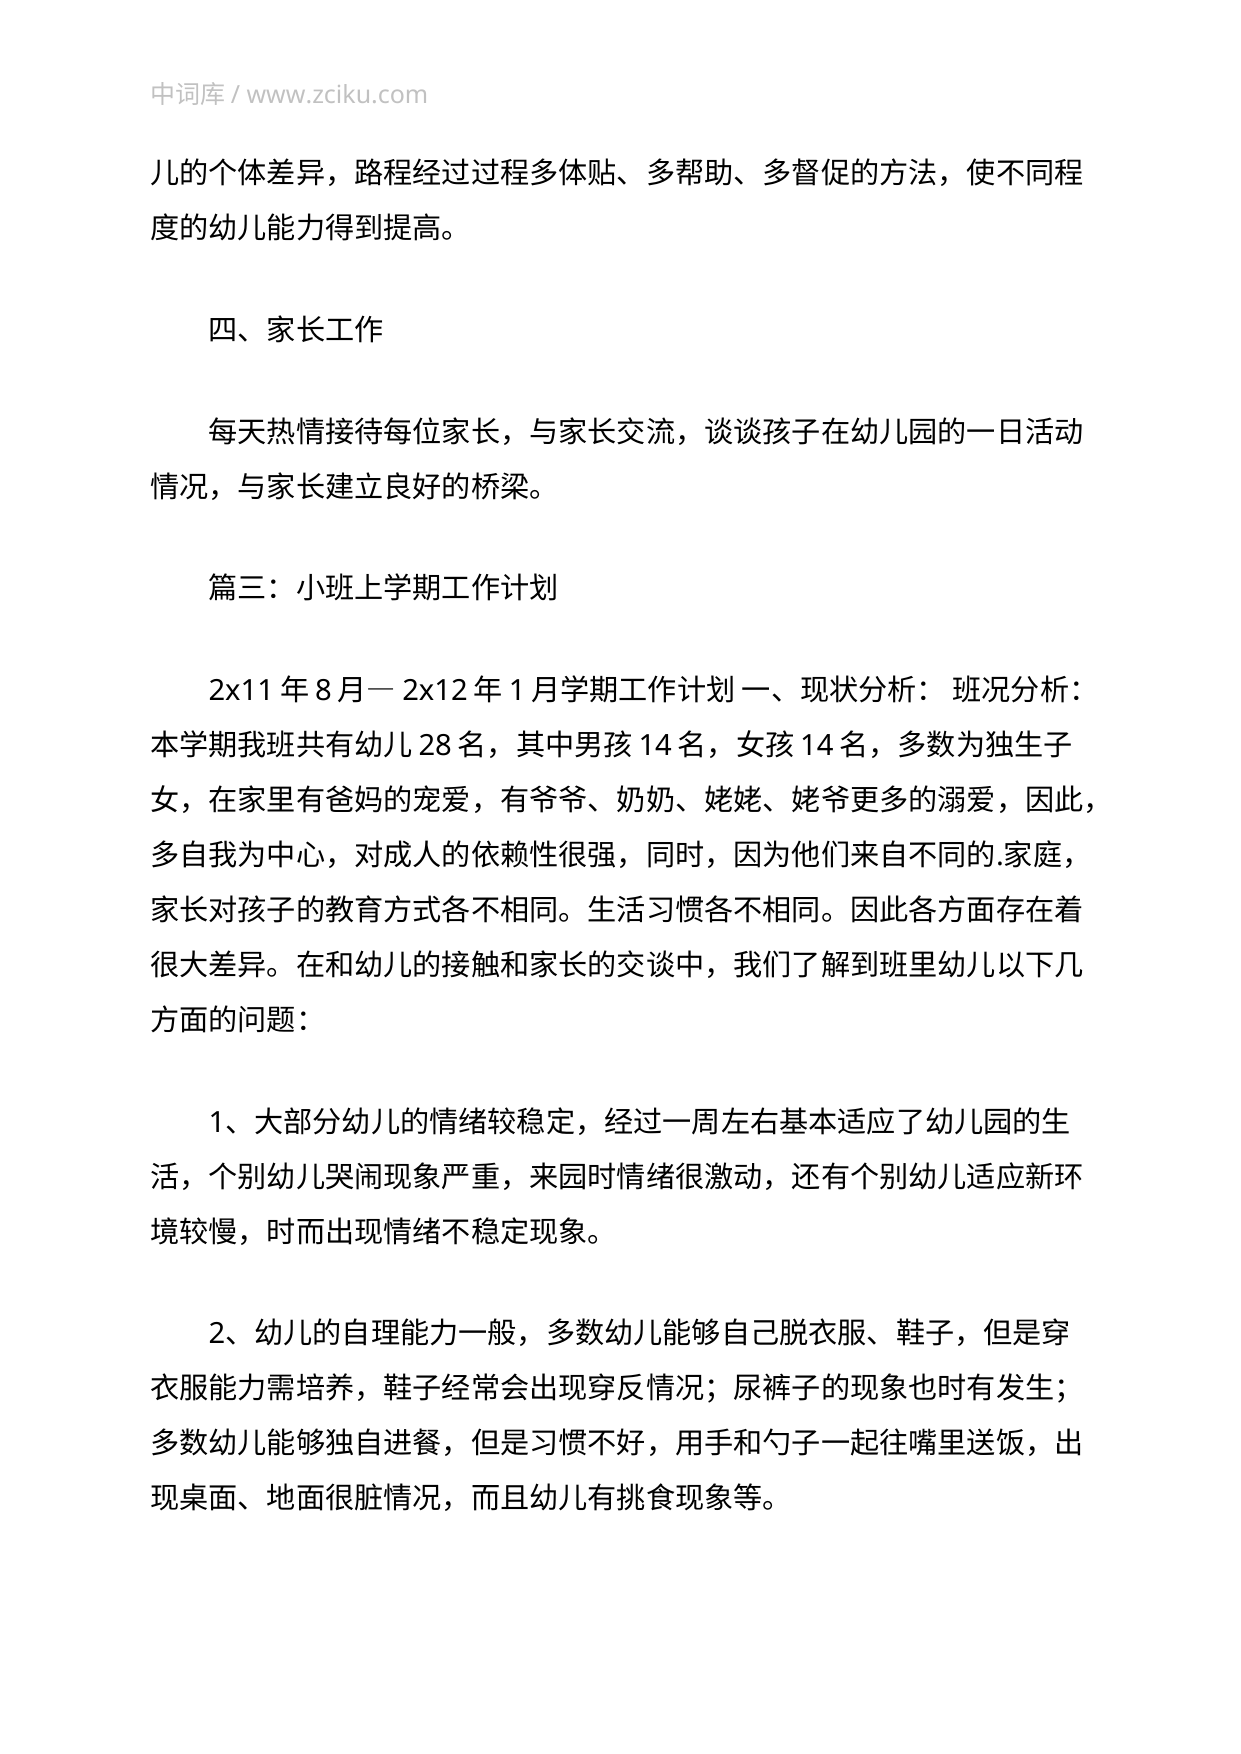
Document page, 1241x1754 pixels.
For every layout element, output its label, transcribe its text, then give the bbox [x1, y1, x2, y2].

text 四、家长工作 [150, 307, 1090, 349]
text 篇三：小班上学期工作计划 [150, 565, 1090, 607]
text 每天热情接待每位家长，与家长交流，谈谈孩子在幼儿园的一日活动情况，与家长建立良好的桥梁。 [150, 408, 1090, 506]
text 2、幼儿的自理能力一般，多数幼儿能够自己脱衣服、鞋子，但是穿衣服能力需培养，鞋子经常会出现穿反情况；尿裤子的现象也时有发生；多数幼儿能够独自进餐，但是习惯不好，用手和勺子一起往嘴里送饭，出现桌面、地面很脏情况，而且幼儿有挑食现象等。 [150, 1310, 1090, 1517]
text 2x11年8月— 2x12年1月学期工作计划 一、现状分析： 班况分析：本学期我班共有幼儿28名，其中男孩14名，女孩14名，多数为独生子女，在家里有爸妈的宠爱，有爷爷、奶奶、姥姥、姥爷更多的溺爱，因此，多自我为中心，对成人的依赖性很强，同时，因为他们来自不同的.家庭，家长对孩子的教育方式各不相同。生活习惯各不相同。因此各方面存在着很大差异。在和幼儿的接触和家长的交谈中，我们了解到班里幼儿以下几方面的问题： [150, 667, 1090, 1039]
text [150, 150, 1090, 247]
text 1、大部分幼儿的情绪较稳定，经过一周左右基本适应了幼儿园的生活，个别幼儿哭闹现象严重，来园时情绪很激动，还有个别幼儿适应新环境较慢，时而出现情绪不稳定现象。 [150, 1098, 1090, 1251]
